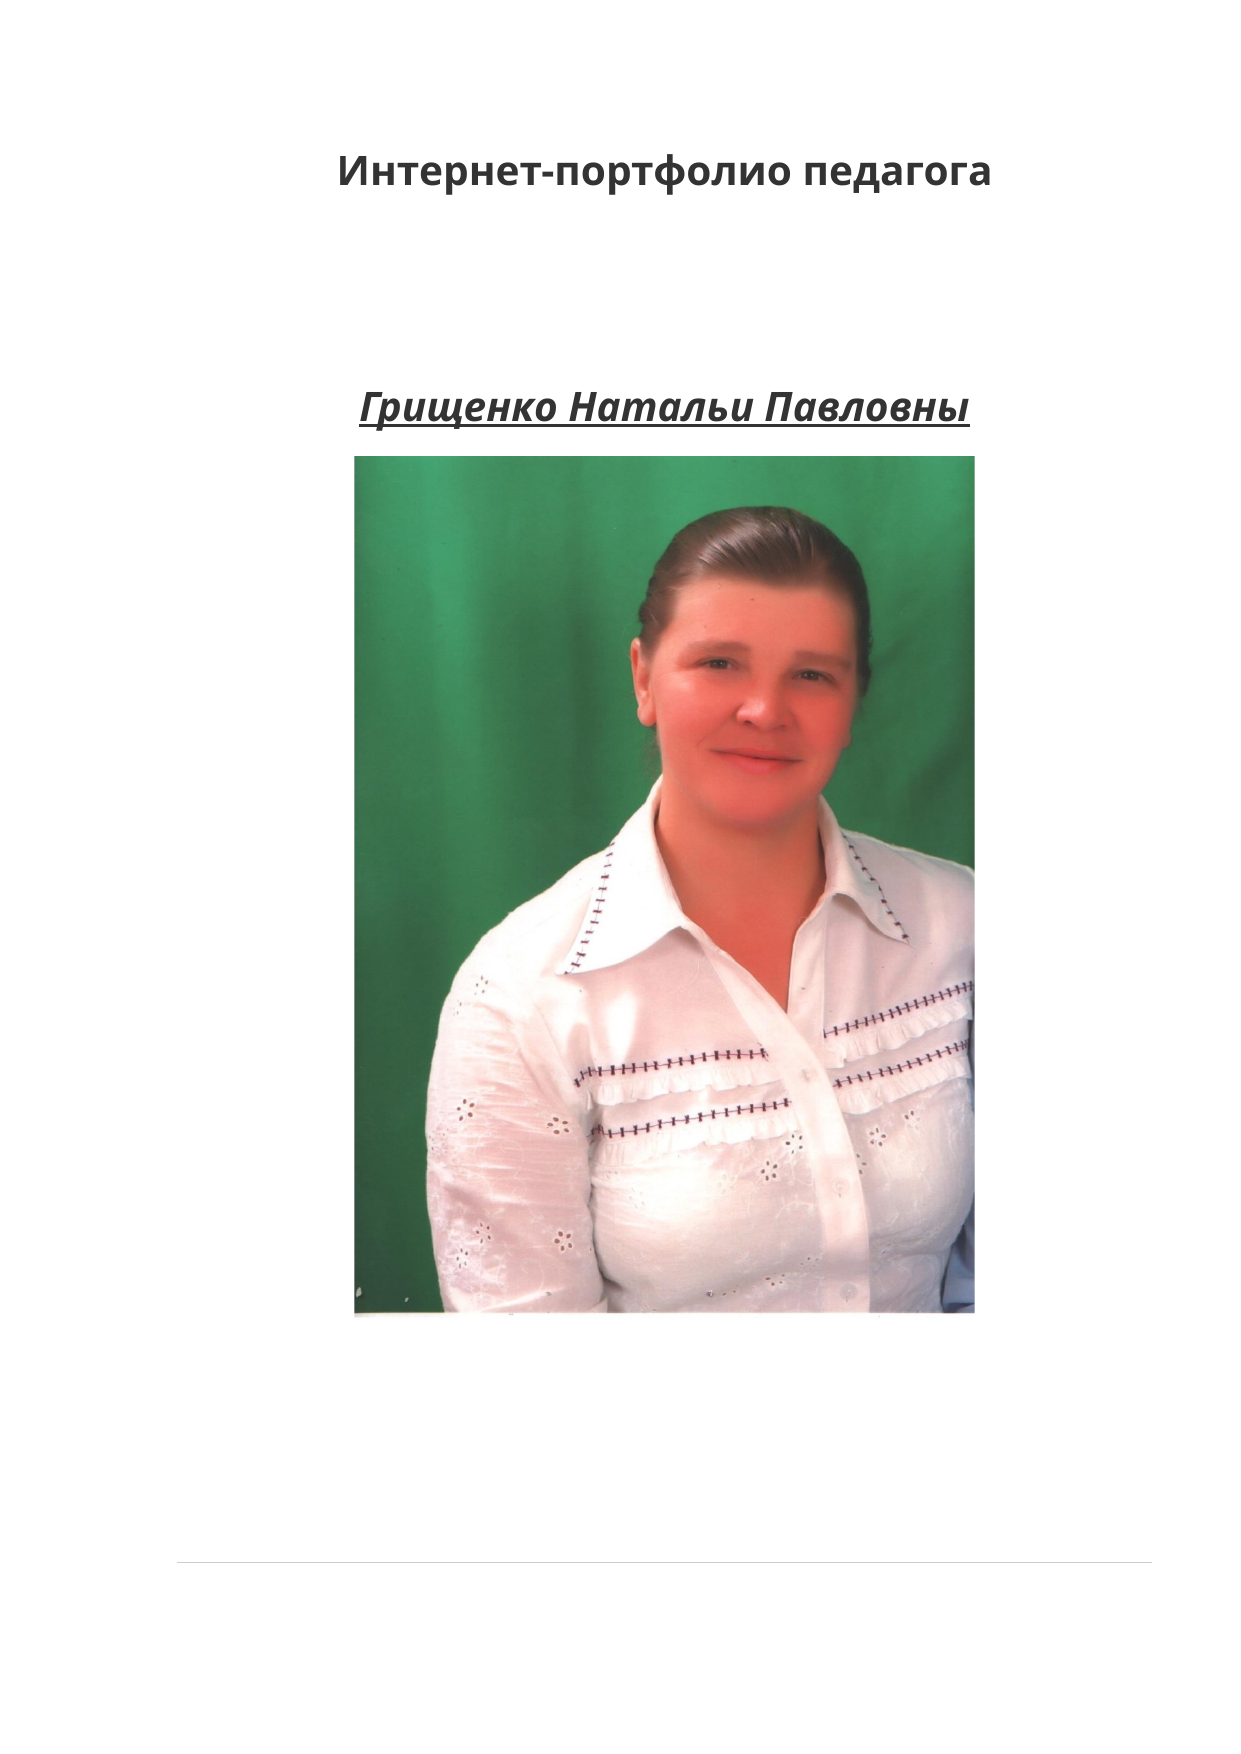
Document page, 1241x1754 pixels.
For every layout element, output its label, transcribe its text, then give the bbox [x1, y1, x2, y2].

text Интернет-портфолио педагога [177, 142, 1152, 197]
picture [354, 456, 975, 1326]
text Грищенко Натальи Павловны [177, 378, 1152, 433]
